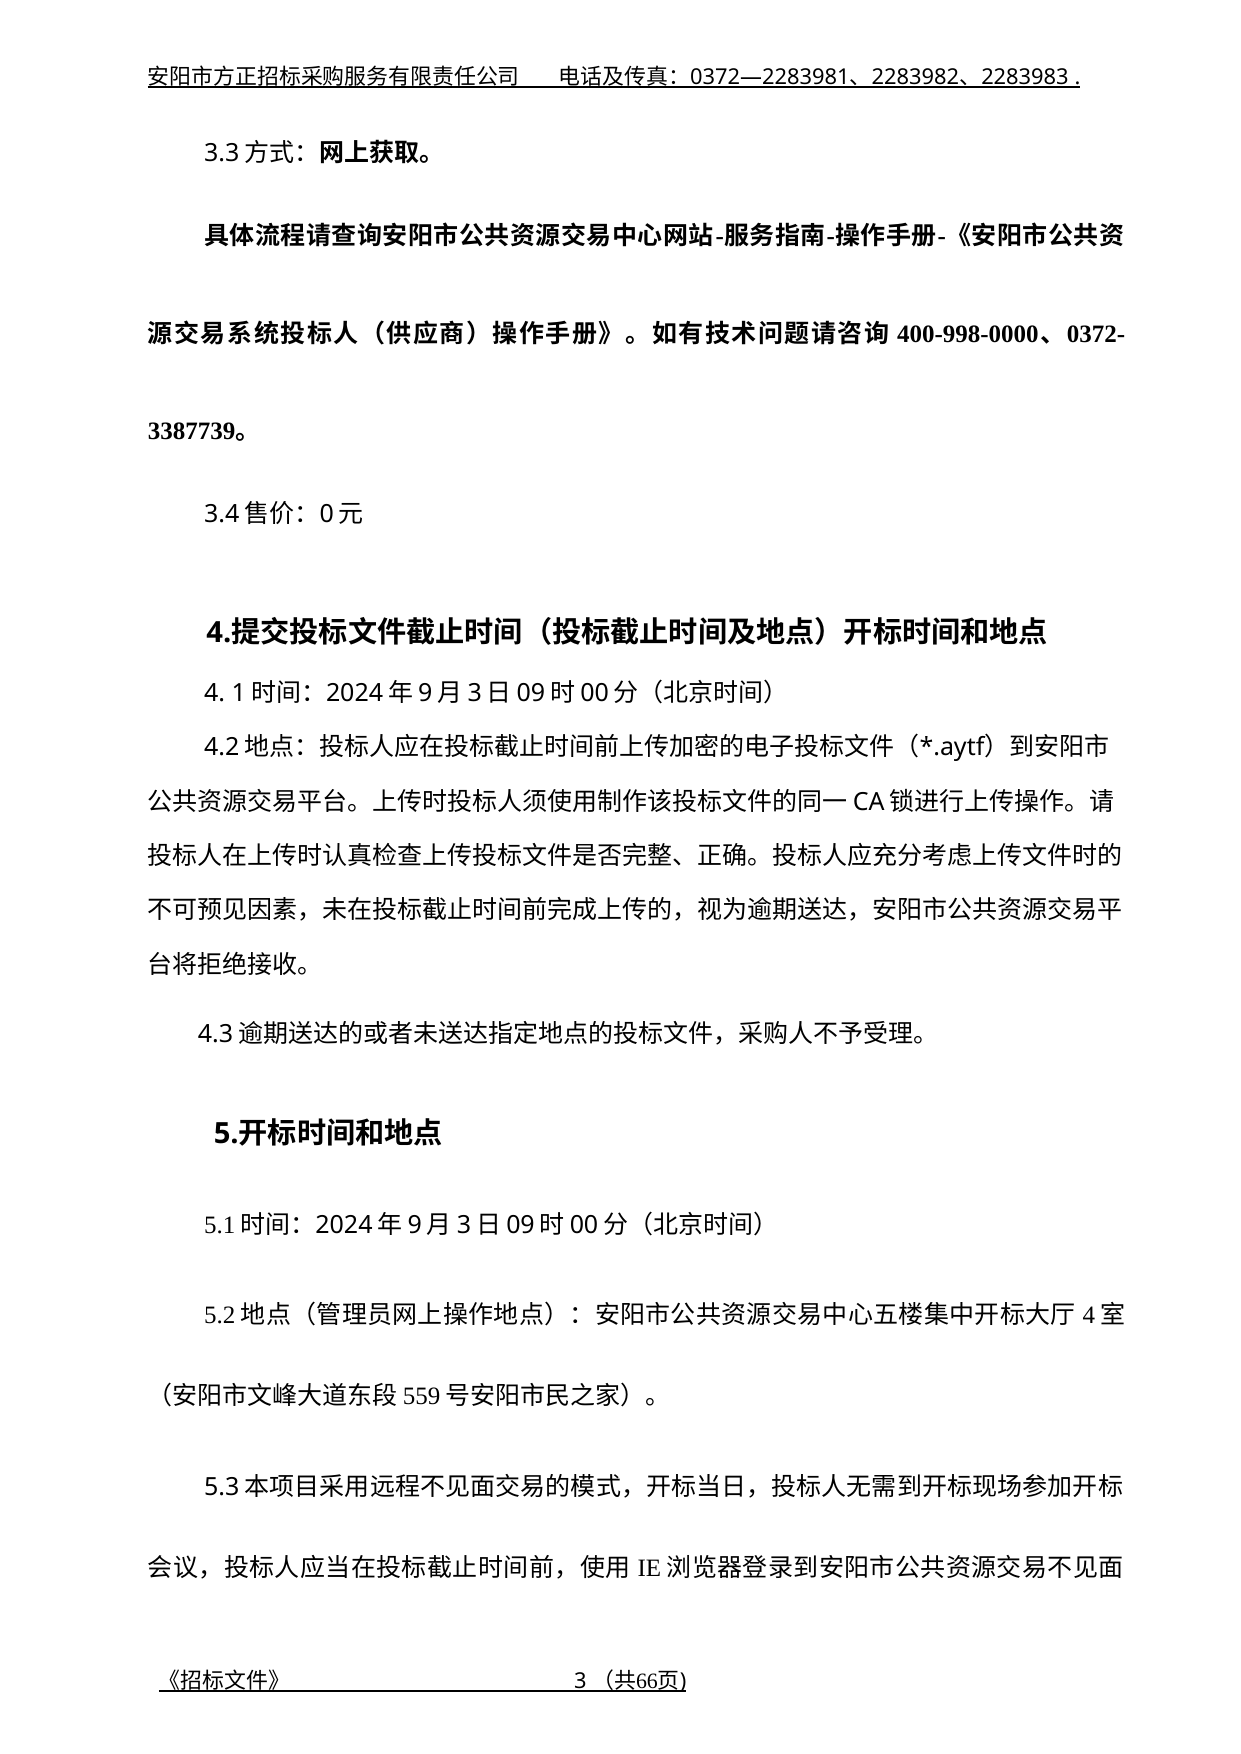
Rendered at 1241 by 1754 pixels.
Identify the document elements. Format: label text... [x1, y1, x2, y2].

text 4.提交投标文件截止时间（投标截止时间及地点）开标时间和地点 [148, 609, 1125, 651]
text 4.2地点：投标人应在投标截止时间前上传加密的电子投标文件（*.aytf）到安阳市公共资源交易平台。上传时投标人须使用制作该投标文件的同一CA锁进行上传操作。请投标人在上传时认真检查上传投标文件是否完整、正确。投标人应充分考虑上传文件时的不可预见因素，未在投标截止时间前完成上传的，视为逾期送达，安阳市公共资源交易平台将拒绝接收。 [148, 727, 1125, 981]
text 3.4售价：0元 [148, 479, 1125, 544]
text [148, 1452, 1125, 1598]
text 5.1时间：2024年9月3日09时00分（北京时间） [148, 1190, 1125, 1255]
text 具体流程请查询安阳市公共资源交易中心网站-服务指南-操作手册-《安阳市公共资源交易系统投标人（供应商）操作手册》。如有技术问题请咨询400-998-0000、0372-3387739。 [148, 201, 1125, 461]
text 5.开标时间和地点 [148, 1098, 1125, 1163]
text 3.3方式：网上获取。 [148, 118, 1125, 183]
text 4.3逾期送达的或者未送达指定地点的投标文件，采购人不予受理。 [148, 999, 1125, 1064]
text 4. 1时间：2024年9月3日09时00分（北京时间） [148, 672, 1125, 709]
text 5.2地点（管理员网上操作地点）：安阳市公共资源交易中心五楼集中开标大厅4室（安阳市文峰大道东段559号安阳市民之家）。 [148, 1280, 1125, 1426]
